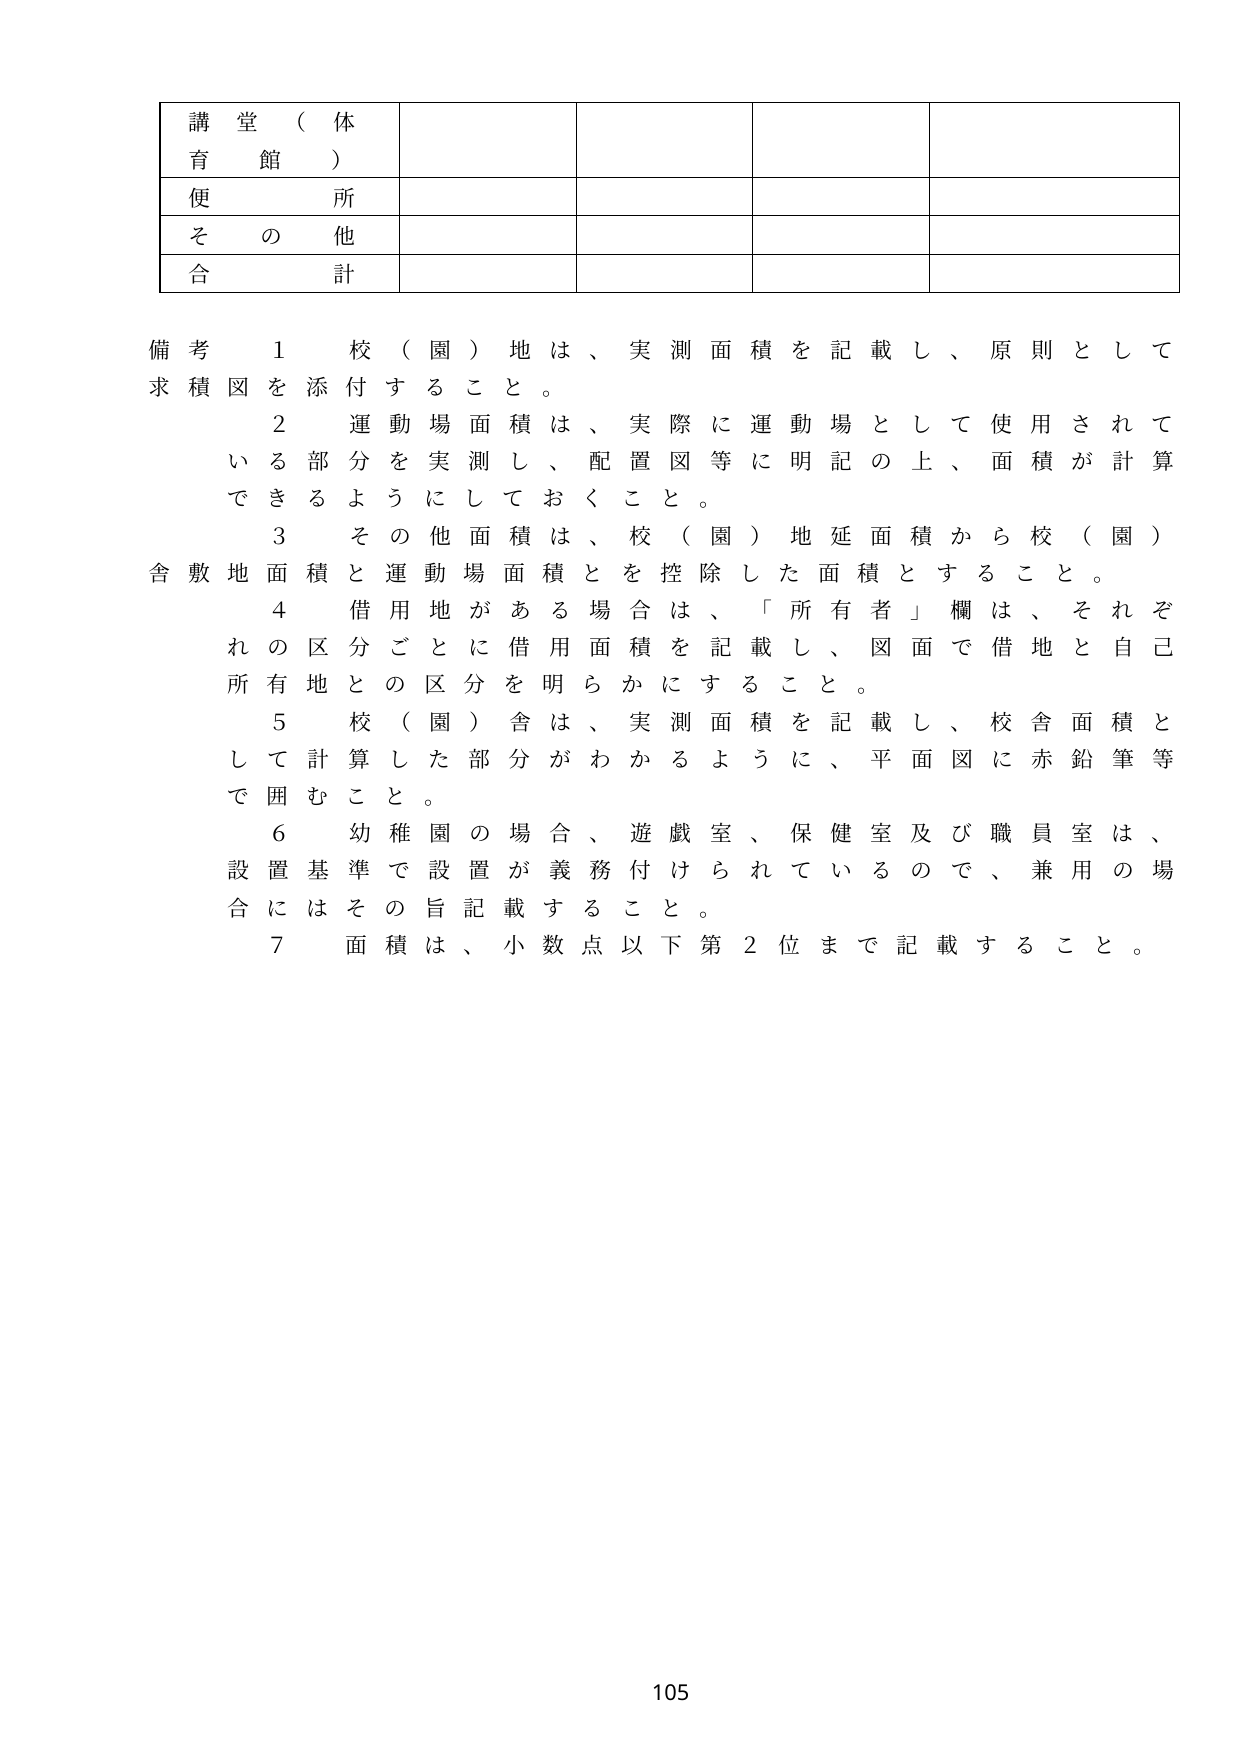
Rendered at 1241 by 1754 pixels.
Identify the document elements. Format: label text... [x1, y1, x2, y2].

table_cell 講堂（体育館） [161, 103, 399, 177]
table_cell [753, 103, 929, 177]
table_cell [753, 216, 929, 254]
text ３ その他面積は、校（園）地延面積から校（園）舎敷地面積と運動場面積とを控除した面積とすること。 [148, 516, 1192, 590]
table_cell [577, 178, 752, 215]
table_cell [400, 216, 576, 254]
text ７ 面積は、小数点以下第２位まで記載すること。 [148, 925, 1192, 962]
table_cell [400, 255, 576, 292]
table_cell [577, 255, 752, 292]
table_cell [930, 178, 1179, 215]
table_cell [930, 255, 1179, 292]
table_cell [930, 103, 1179, 177]
text ２ 運動場面積は、実際に運動場として使用されている部分を実測し、配置図等に明記の上、面積が計算できるようにしておくこと。 [148, 404, 1192, 516]
text ４ 借用地がある場合は、「所有者」欄は、それぞれの区分ごとに借用面積を記載し、図面で借地と自己所有地との区分を明らかにすること。 [148, 590, 1192, 702]
table_cell [930, 216, 1179, 254]
table_cell [577, 103, 752, 177]
table_cell [753, 178, 929, 215]
text ５ 校（園）舎は、実測面積を記載し、校舎面積として計算した部分がわかるように、平面図に赤鉛筆等で囲むこと。 [148, 702, 1192, 813]
table_cell [400, 178, 576, 215]
table_cell その他 [161, 216, 399, 254]
table_cell 合計 [161, 255, 399, 292]
table_cell [753, 255, 929, 292]
table_cell [400, 103, 576, 177]
table_cell 便所 [161, 178, 399, 215]
text 備考 １ 校（園）地は、実測面積を記載し、原則として求積図を添付すること。 [148, 330, 1192, 404]
table_cell [577, 216, 752, 254]
text ６ 幼稚園の場合、遊戯室、保健室及び職員室は、設置基準で設置が義務付けられているので、兼用の場合にはその旨記載すること。 [148, 813, 1192, 925]
